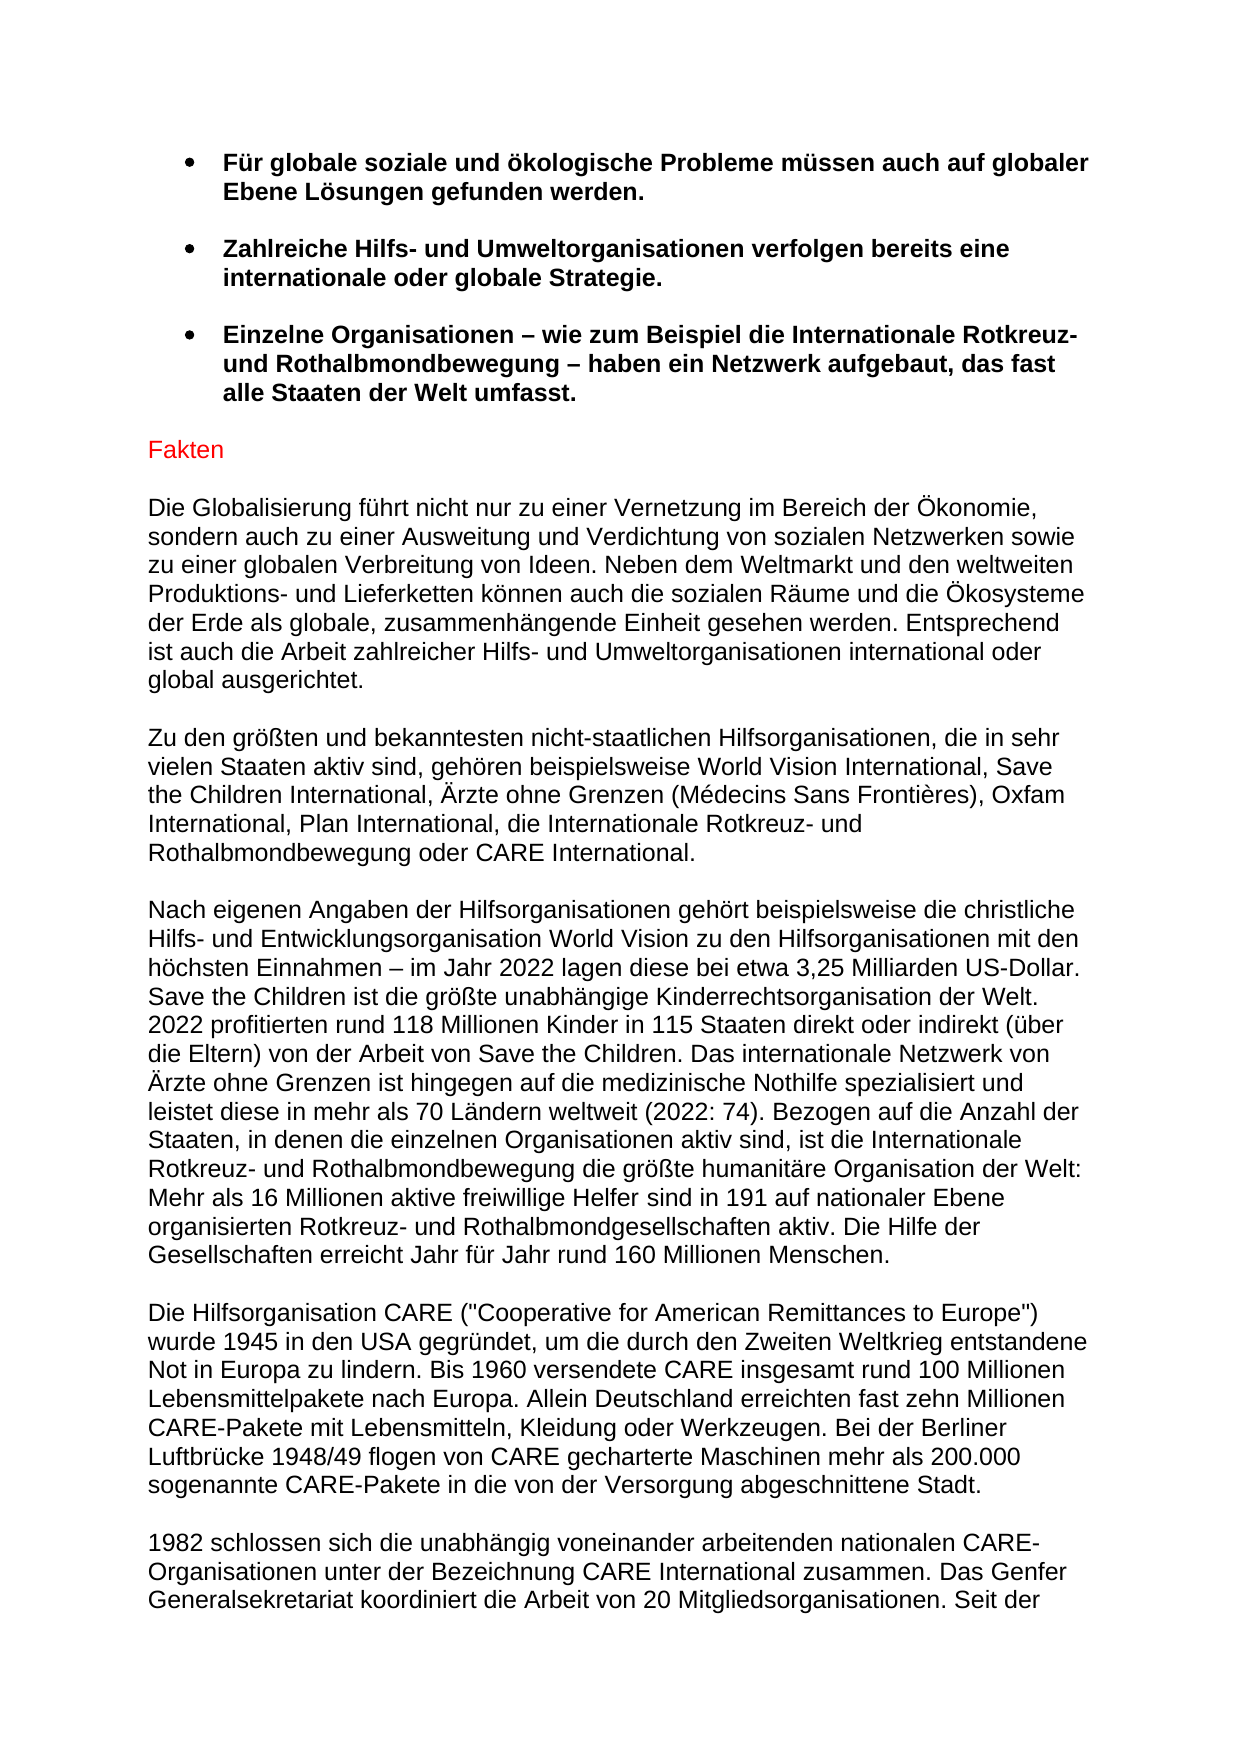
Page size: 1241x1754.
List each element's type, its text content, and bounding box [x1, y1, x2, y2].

text Die Hilfsorganisation CARE ("Cooperative for American Remittances to Europe") wurde 1945 in den USA gegründet, um die durch den Zweiten Weltkrieg entstandene Not in Europa zu lindern. Bis 1960 versendete CARE insgesamt rund 100 Millionen Lebensmittelpakete nach Europa. Allein Deutschland erreichten fast zehn Millionen CARE-Pakete mit Lebensmitteln, Kleidung oder Werkzeugen. Bei der Berliner Luftbrücke 1948/49 flogen von CARE gecharterte Maschinen mehr als 200.000 sogenannte CARE-Pakete in die von der Versorgung abgeschnittene Stadt. [148, 1298, 1093, 1499]
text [148, 1528, 1093, 1614]
text Zu den größten und bekanntesten nicht-staatlichen Hilfsorganisationen, die in sehr vielen Staaten aktiv sind, gehören beispielsweise World Vision International, Save the Children International, Ärzte ohne Grenzen (Médecins Sans Frontières), Oxfam International, Plan International, die Internationale Rotkreuz- und Rothalbmondbewegung oder CARE International. [148, 723, 1093, 867]
list Zahlreiche Hilfs- und Umweltorganisationen verfolgen bereits eine internationale oder globale Strategie. [185, 234, 1093, 292]
list Einzelne Organisationen – wie zum Beispiel die Internationale Rotkreuz- und Rothalbmondbewegung – haben ein Netzwerk aufgebaut, das fast alle Staaten der Welt umfasst. [185, 320, 1093, 407]
text Nach eigenen Angaben der Hilfsorganisationen gehört beispielsweise die christliche Hilfs- und Entwicklungsorganisation World Vision zu den Hilfsorganisationen mit den höchsten Einnahmen – im Jahr 2022 lagen diese bei etwa 3,25 Milliarden US-Dollar. Save the Children ist die größte unabhängige Kinderrechtsorganisation der Welt. 2022 profitierten rund 118 Millionen Kinder in 115 Staaten direkt oder indirekt (über die Eltern) von der Arbeit von Save the Children. Das internationale Netzwerk von Ärzte ohne Grenzen ist hingegen auf die medizinische Nothilfe spezialisiert und leistet diese in mehr als 70 Ländern weltweit (2022: 74). Bezogen auf die Anzahl der Staaten, in denen die einzelnen Organisationen aktiv sind, ist die Internationale Rotkreuz- und Rothalbmondbewegung die größte humanitäre Organisation der Welt: Mehr als 16 Millionen aktive freiwillige Helfer sind in 191 auf nationaler Ebene organisierten Rotkreuz- und Rothalbmondgesellschaften aktiv. Die Hilfe der Gesellschaften erreicht Jahr für Jahr rund 160 Millionen Menschen. [148, 895, 1093, 1269]
text Die Globalisierung führt nicht nur zu einer Vernetzung im Bereich der Ökonomie, sondern auch zu einer Ausweitung und Verdichtung von sozialen Netzwerken sowie zu einer globalen Verbreitung von Ideen. Neben dem Weltmarkt und den weltweiten Produktions- und Lieferketten können auch die sozialen Räume und die Ökosysteme der Erde als globale, zusammenhängende Einheit gesehen werden. Entsprechend ist auch die Arbeit zahlreicher Hilfs- und Umweltorganisationen international oder global ausgerichtet. [148, 493, 1093, 694]
list Für globale soziale und ökologische Probleme müssen auch auf globaler Ebene Lösungen gefunden werden. [185, 148, 1093, 205]
text Fakten [148, 435, 1093, 464]
